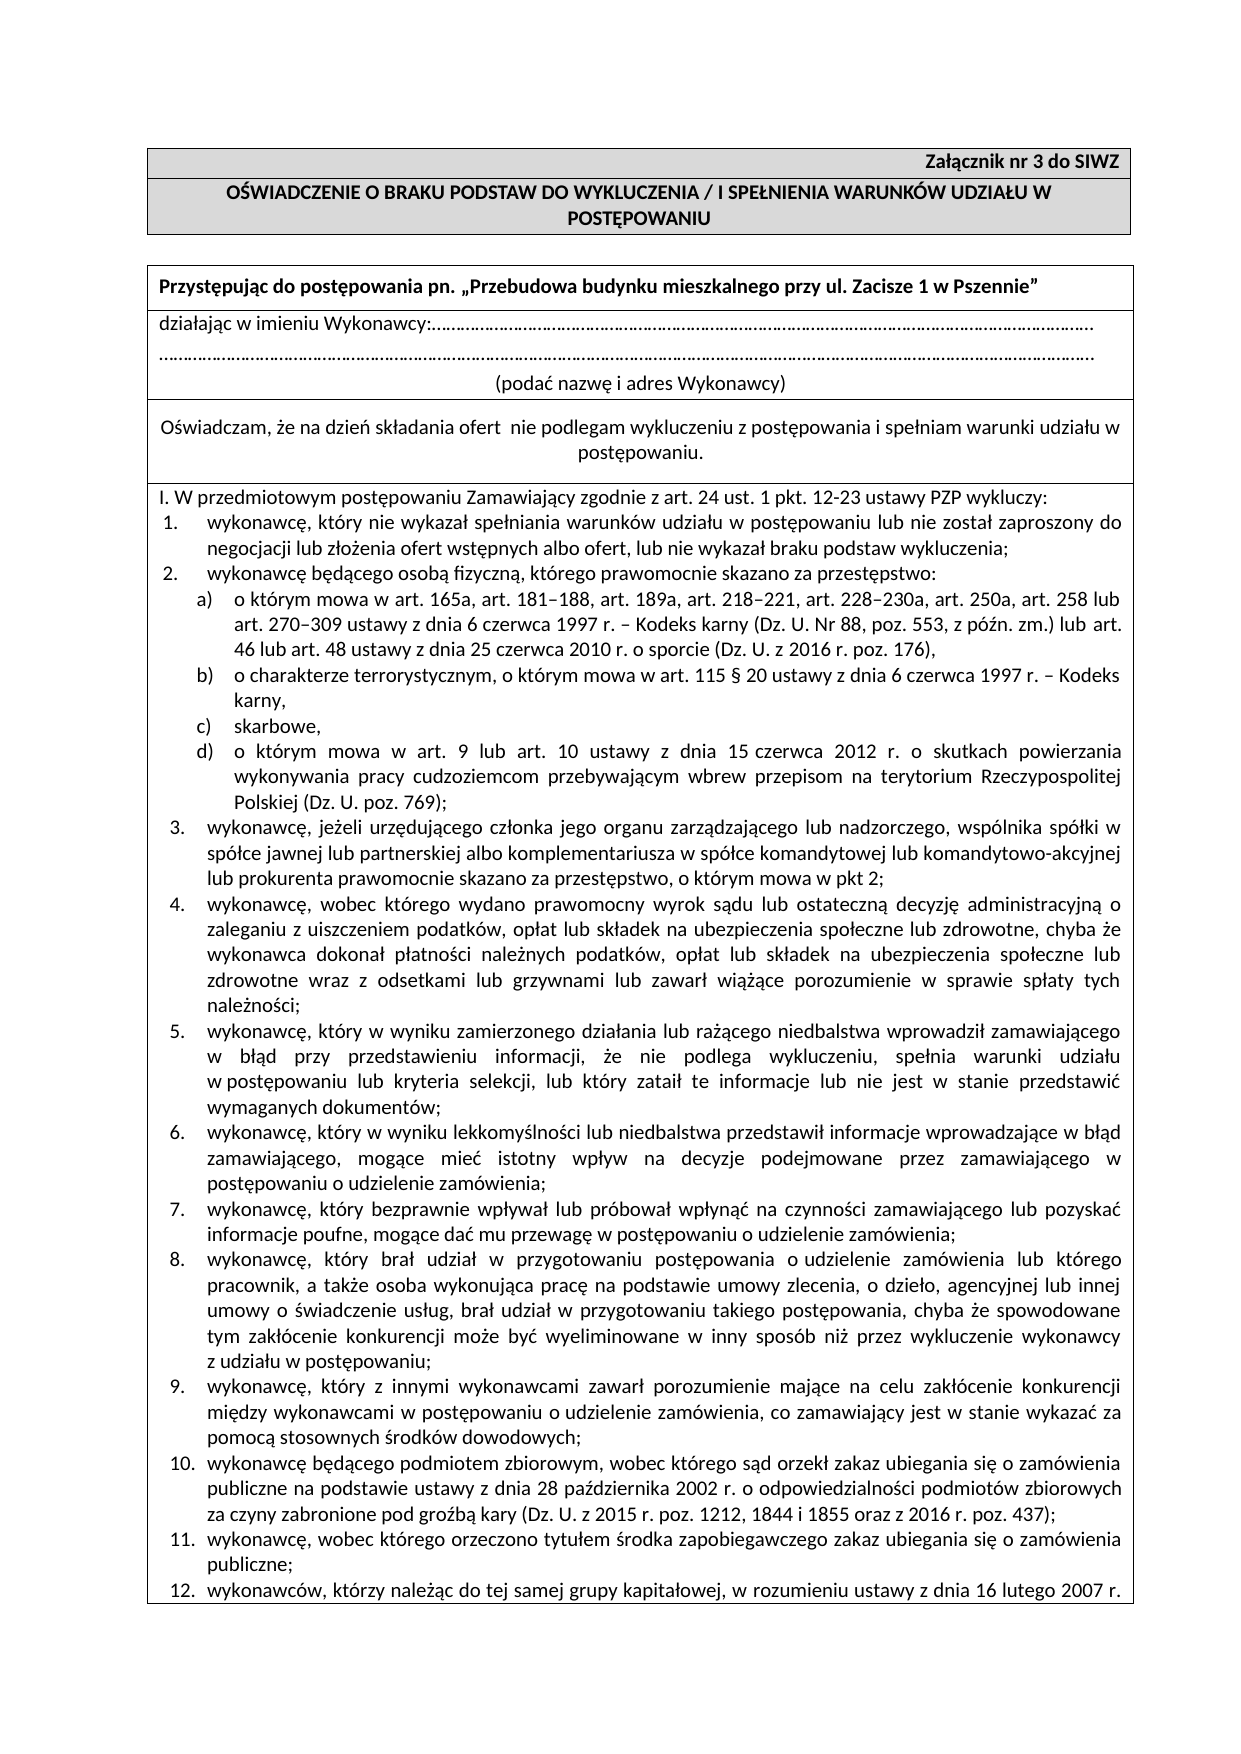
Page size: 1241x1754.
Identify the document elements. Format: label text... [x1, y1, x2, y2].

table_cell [148, 484, 1133, 1602]
table_header Załącznik nr 3 do SIWZ [148, 149, 1130, 178]
table_cell OŚWIADCZENIE O BRAKU PODSTAW DO WYKLUCZENIA / I SPEŁNIENIA WARUNKÓW UDZIAŁU W POSTĘPOWANIU [148, 179, 1130, 234]
table_cell Oświadczam, że na dzień składania ofert nie podlegam wykluczeniu z postępowania i spełniam warunki udziału w postępowaniu. [148, 400, 1133, 483]
table_cell działając w imieniu Wykonawcy:………………………………………………………………………………………………………………………… …………………………………………………………………………………………………………………………………………………………………………… (podać nazwę i adres Wykonawcy) [148, 311, 1133, 399]
table_header Przystępując do postępowania pn. „Przebudowa budynku mieszkalnego przy ul. Zacisze 1 w Pszennie” [148, 266, 1133, 309]
